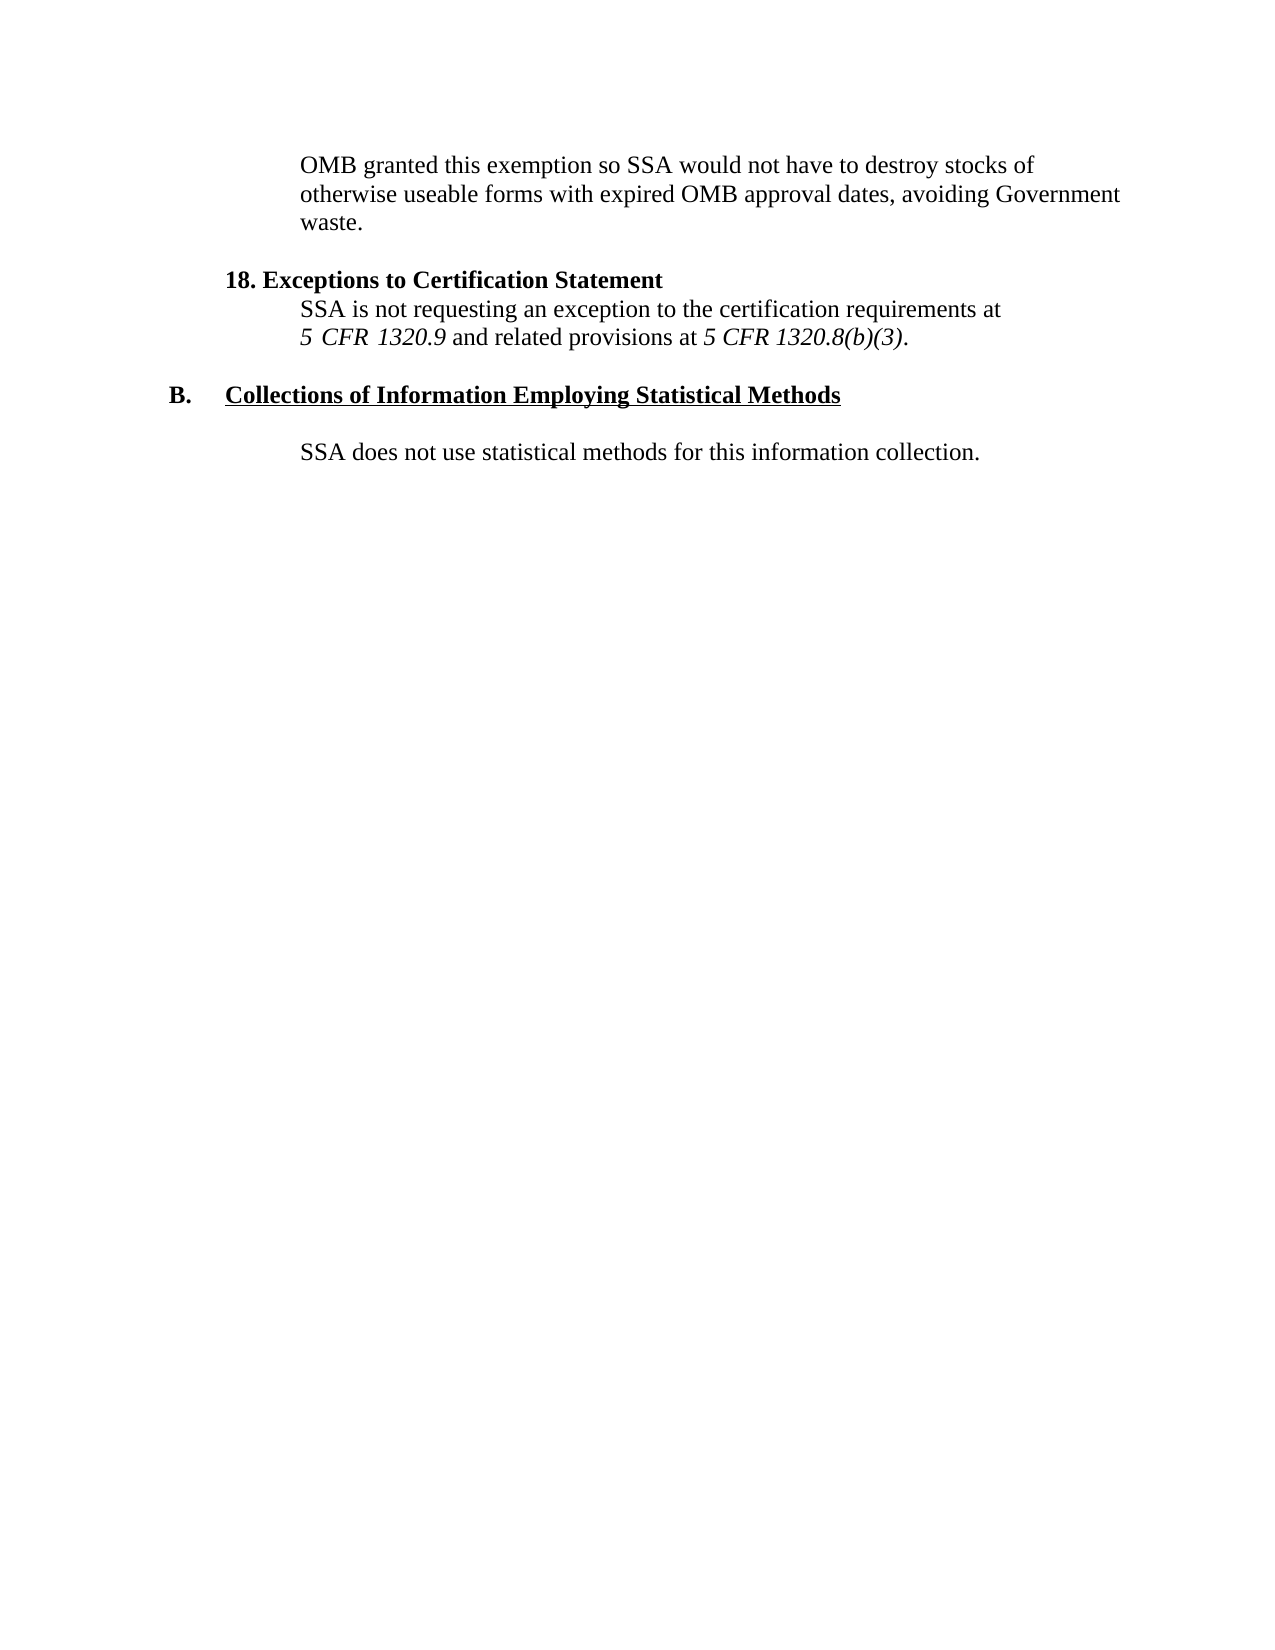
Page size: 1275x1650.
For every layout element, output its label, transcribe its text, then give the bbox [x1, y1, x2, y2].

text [300, 150, 1125, 236]
list Exceptions to Certification Statement [225, 265, 1125, 294]
text SSA is not requesting an exception to the certification requirements at 5 CFR 1320.9 and related provisions at 5 CFR 1320.8(b)(3). [300, 294, 1125, 351]
text SSA does not use statistical methods for this information collection. [300, 437, 1125, 466]
text B. Collections of Information Employing Statistical Methods [169, 380, 1125, 409]
